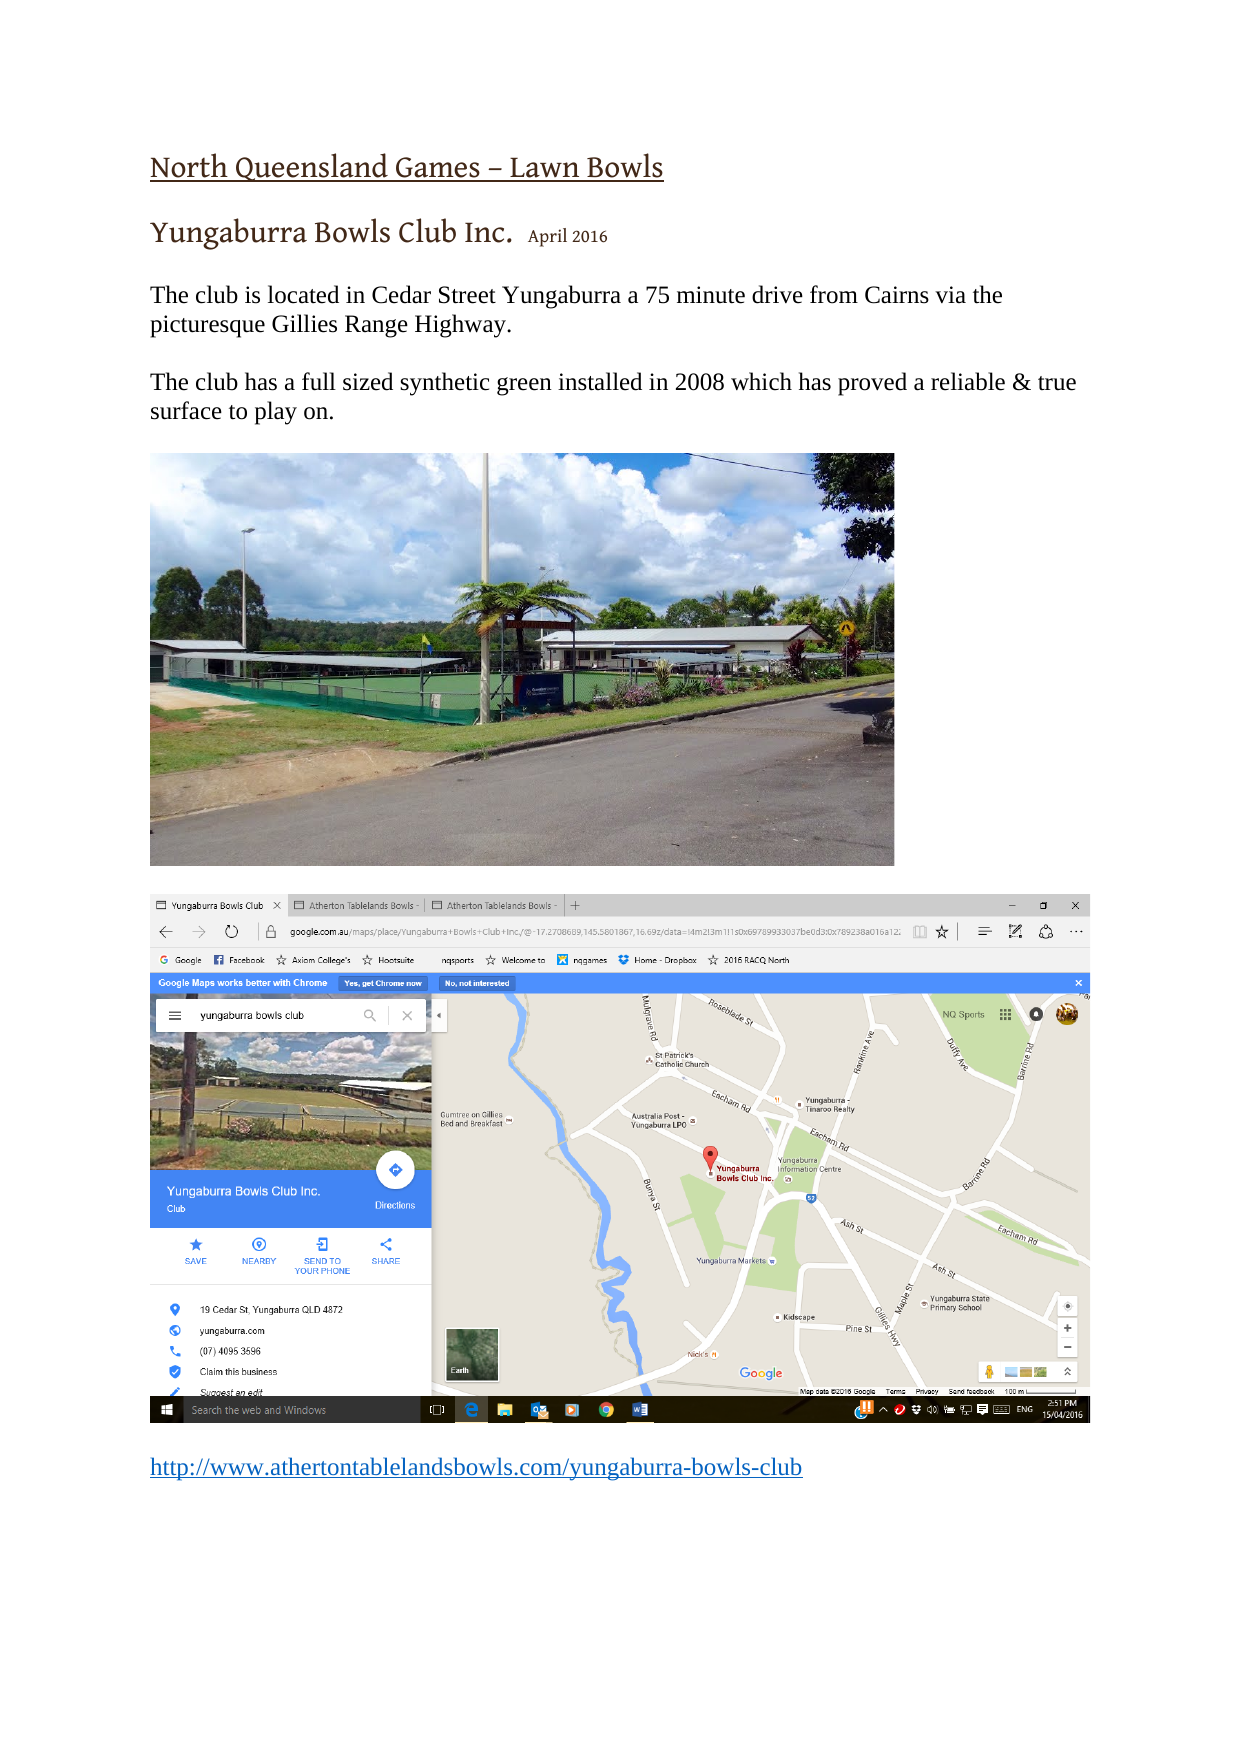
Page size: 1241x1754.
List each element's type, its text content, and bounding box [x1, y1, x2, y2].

text http://www.athertontablelandsbowls.com/yungaburra-bowls-club [150, 1452, 1090, 1480]
text The club is located in Cedar Street Yungaburra a 75 minute drive from Cairns via the picturesque Gillies Range Highway. [150, 281, 1090, 338]
text The club has a full sized synthetic green installed in 2008 which has proved a reliable & true surface to play on. [150, 367, 1090, 425]
picture [150, 894, 1091, 1423]
text North Queensland Games – Lawn Bowls [150, 150, 1090, 186]
picture [150, 453, 895, 866]
text Yungaburra Bowls Club Inc. April 2016 [150, 215, 1090, 251]
